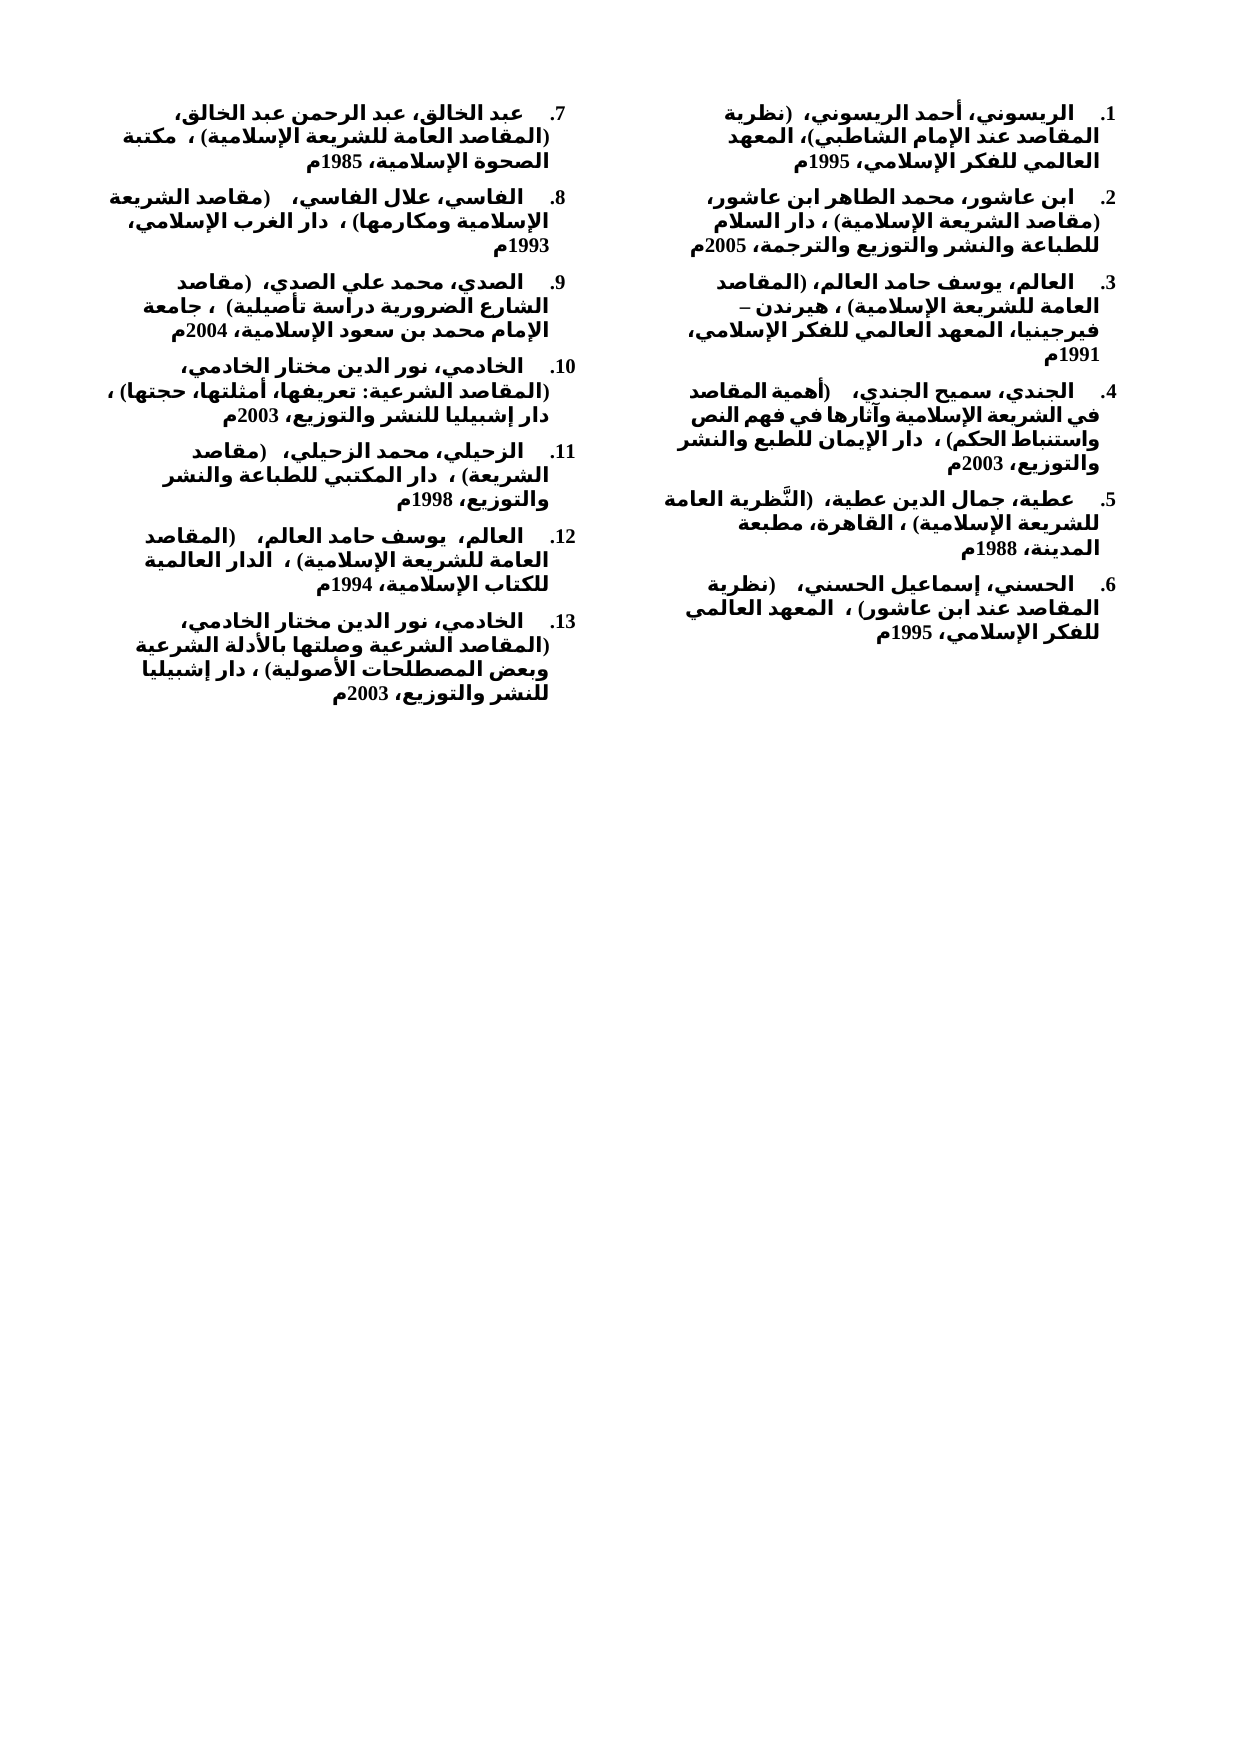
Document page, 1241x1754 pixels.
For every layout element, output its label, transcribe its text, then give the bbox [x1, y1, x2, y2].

list عبد الخالق، عبد الرحمن عبد الخالق، (المقاصد العامة للشريعة الإسلامية) ، مكتبة الصحوة الإسلامية، 1985م [106, 100, 550, 173]
list العالم، يوسف حامد العالم، (المقاصد العامة للشريعة الإسلامية) ، الدار العالمية للكتاب الإسلامية، 1994م [106, 524, 550, 596]
list ابن عاشور، محمد الطاهر ابن عاشور، (مقاصد الشريعة الإسلامية) ، دار السلام للطباعة والنشر والتوزيع والترجمة، 2005م [657, 185, 1100, 257]
list عطية، جمال الدين عطية، (النَّظرية العامة للشريعة الإسلامية) ، القاهرة، مطبعة المدينة، 1988م [657, 487, 1100, 559]
list العالم، يوسف حامد العالم، (المقاصد العامة للشريعة الإسلامية) ، هيرندن –فيرجينيا، المعهد العالمي للفكر الإسلامي، 1991م [657, 270, 1100, 366]
list الجندي، سميح الجندي، (أهمية المقاصد في الشريعة الإسلامية وآثارها في فهم النص واستنباط الحكم) ، دار الإيمان للطبع والنشر والتوزيع، 2003م [657, 378, 1100, 475]
list الصدي، محمد علي الصدي، (مقاصد الشارع الضرورية دراسة تأصيلية) ، جامعة الإمام محمد بن سعود الإسلامية، 2004م [106, 270, 550, 342]
list الزحيلي، محمد الزحيلي، (مقاصد الشريعة) ، دار المكتبي للطباعة والنشر والتوزيع، 1998م [106, 439, 550, 511]
list الريسوني، أحمد الريسوني، (نظرية المقاصد عند الإمام الشاطبي)، المعهد العالمي للفكر الإسلامي، 1995م [657, 100, 1100, 173]
list الحسني، إسماعيل الحسني، (نظرية المقاصد عند ابن عاشور) ، المعهد العالمي للفكر الإسلامي، 1995م [657, 572, 1100, 644]
list الخادمي، نور الدين مختار الخادمي، (المقاصد الشرعية: تعريفها، أمثلتها، حجتها) ، دار إشبيليا للنشر والتوزيع، 2003م [106, 354, 550, 427]
list الخادمي، نور الدين مختار الخادمي، (المقاصد الشرعية وصلتها بالأدلة الشرعية وبعض المصطلحات الأصولية) ، دار إشبيليا للنشر والتوزيع، 2003م [106, 608, 550, 705]
list الفاسي، علال الفاسي، (مقاصد الشريعة الإسلامية ومكارمها) ، دار الغرب الإسلامي، 1993م [106, 185, 550, 257]
